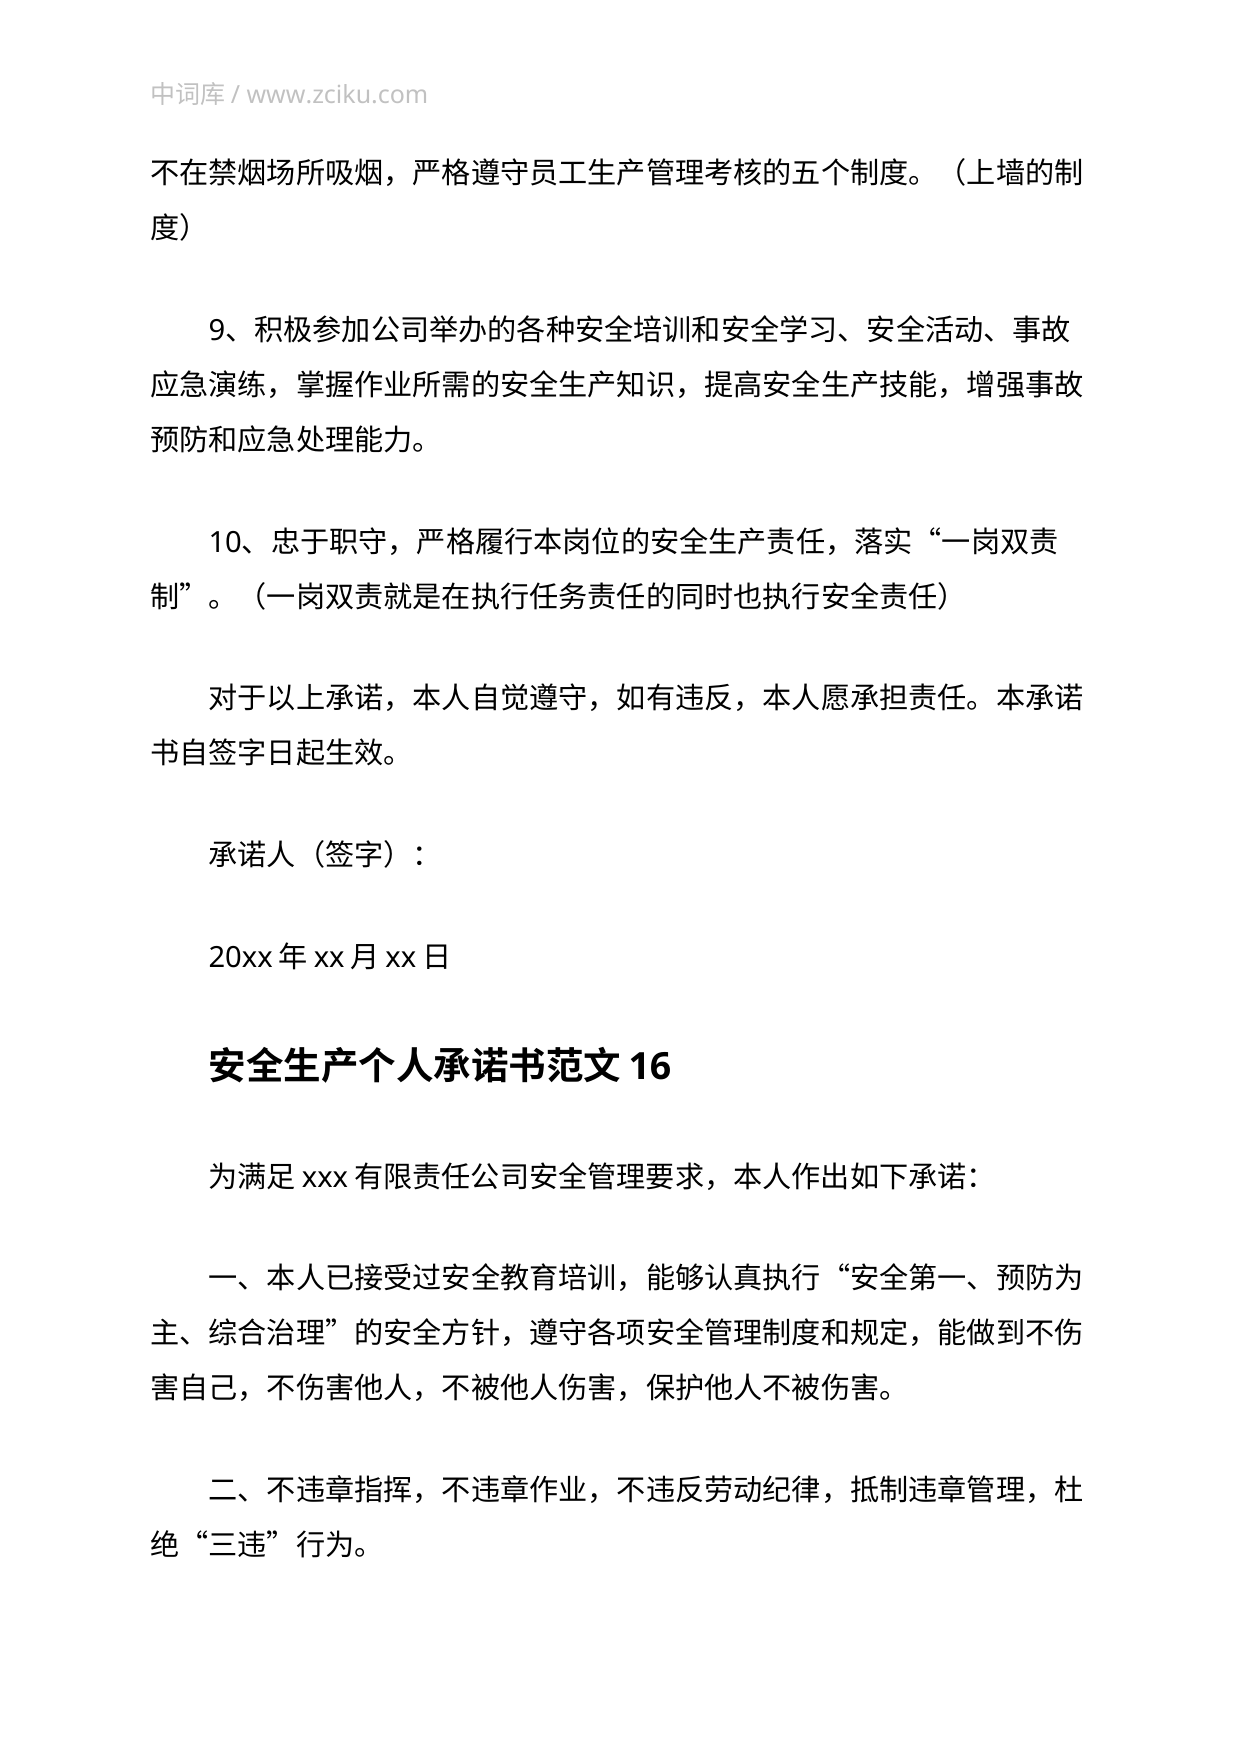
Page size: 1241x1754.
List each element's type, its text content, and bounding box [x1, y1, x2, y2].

text 一、本人已接受过安全教育培训，能够认真执行“安全第一、预防为主、综合治理”的安全方针，遵守各项安全管理制度和规定，能做到不伤害自己，不伤害他人，不被他人伤害，保护他人不被伤害。 [150, 1255, 1090, 1407]
text 承诺人（签字）： [150, 832, 1090, 874]
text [150, 150, 1090, 247]
text 对于以上承诺，本人自觉遵守，如有违反，本人愿承担责任。本承诺书自签字日起生效。 [150, 675, 1090, 772]
text 20xx年xx月xx日 [150, 933, 1090, 976]
text 二、不违章指挥，不违章作业，不违反劳动纪律，抵制违章管理，杜绝“三违”行为。 [150, 1467, 1090, 1564]
text 安全生产个人承诺书范文16 [150, 1036, 1090, 1090]
text 为满足xxx有限责任公司安全管理要求，本人作出如下承诺： [150, 1153, 1090, 1196]
text 9、积极参加公司举办的各种安全培训和安全学习、安全活动、事故应急演练，掌握作业所需的安全生产知识，提高安全生产技能，增强事故预防和应急处理能力。 [150, 307, 1090, 459]
text 10、忠于职守，严格履行本岗位的安全生产责任，落实“一岗双责制”。（一岗双责就是在执行任务责任的同时也执行安全责任） [150, 518, 1090, 616]
